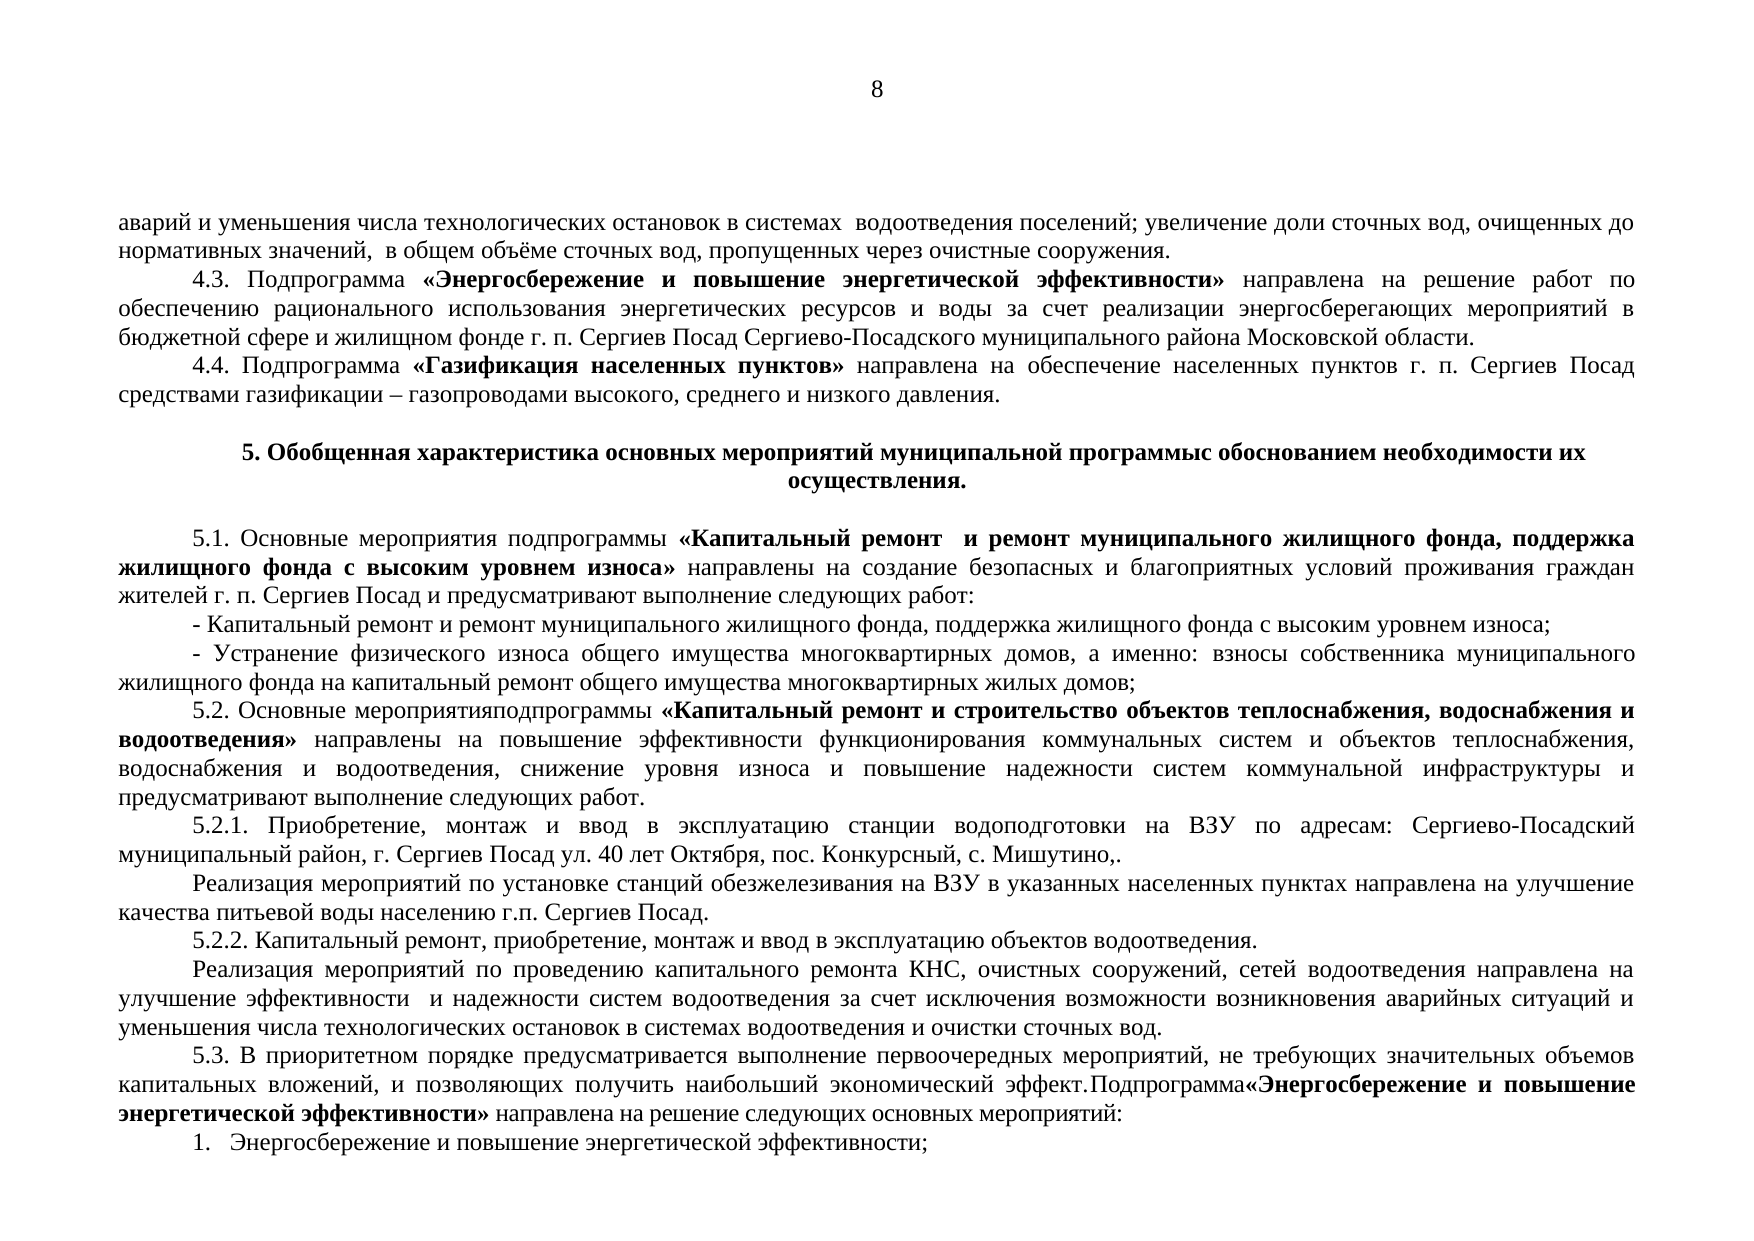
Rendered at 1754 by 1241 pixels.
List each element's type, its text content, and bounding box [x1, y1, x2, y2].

list Энергосбережение и повышение энергетической эффективности; [192, 1127, 1636, 1156]
text 4.4. Подпрограмма «Газификация населенных пунктов» направлена на обеспечение населенных пунктов г. п. Сергиев Посад средствами газификации – газопроводами высокого, среднего и низкого давления. [118, 351, 1636, 408]
text 5.2. Основные мероприятияподпрограммы «Капитальный ремонт и строительство объектов теплоснабжения, водоснабжения и водоотведения» направлены на повышение эффективности функционирования коммунальных систем и объектов теплоснабжения, водоснабжения и водоотведения, снижение уровня износа и повышение надежности систем коммунальной инфраструктуры и предусматривают выполнение следующих работ. [118, 696, 1636, 811]
text 5. Обобщенная характеристика основных мероприятий муниципальной программыс обоснованием необходимости их осуществления. [118, 437, 1636, 494]
text 5.3. В приоритетном порядке предусматривается выполнение первоочередных мероприятий, не требующих значительных объемов капитальных вложений, и позволяющих получить наибольший экономический эффект.Подпрограмма«Энергосбережение и повышение энергетической эффективности» направлена на решение следующих основных мероприятий: [118, 1041, 1636, 1127]
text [118, 207, 1636, 264]
text 5.2.1. Приобретение, монтаж и ввод в эксплуатацию станции водоподготовки на ВЗУ по адресам: Сергиево-Посадский муниципальный район, г. Сергиев Посад ул. 40 лет Октября, пос. Конкурсный, с. Мишутино,. [118, 811, 1636, 868]
text Реализация мероприятий по установке станций обезжелезивания на ВЗУ в указанных населенных пунктах направлена на улучшение качества питьевой воды населению г.п. Сергиев Посад. [118, 868, 1636, 926]
text 5.1. Основные мероприятия подпрограммы «Капитальный ремонт и ремонт муниципального жилищного фонда, поддержка жилищного фонда с высоким уровнем износа» направлены на создание безопасных и благоприятных условий проживания граждан жителей г. п. Сергиев Посад и предусматривают выполнение следующих работ: [118, 523, 1636, 609]
text - Устранение физического износа общего имущества многоквартирных домов, а именно: взносы собственника муниципального жилищного фонда на капитальный ремонт общего имущества многоквартирных жилых домов; [118, 638, 1636, 696]
text Реализация мероприятий по проведению капитального ремонта КНС, очистных сооружений, сетей водоотведения направлена на улучшение эффективности и надежности систем водоотведения за счет исключения возможности возникновения аварийных ситуаций и уменьшения числа технологических остановок в системах водоотведения и очистки сточных вод. [118, 954, 1636, 1041]
text 5.2.2. Капитальный ремонт, приобретение, монтаж и ввод в эксплуатацию объектов водоотведения. [118, 926, 1636, 954]
text 4.3. Подпрограмма «Энергосбережение и повышение энергетической эффективности» направлена на решение работ по обеспечению рационального использования энергетических ресурсов и воды за счет реализации энергосберегающих мероприятий в бюджетной сфере и жилищном фонде г. п. Сергиев Посад Сергиево-Посадского муниципального района Московской области. [118, 264, 1636, 351]
text - Капитальный ремонт и ремонт муниципального жилищного фонда, поддержка жилищного фонда с высоким уровнем износа; [118, 609, 1636, 638]
